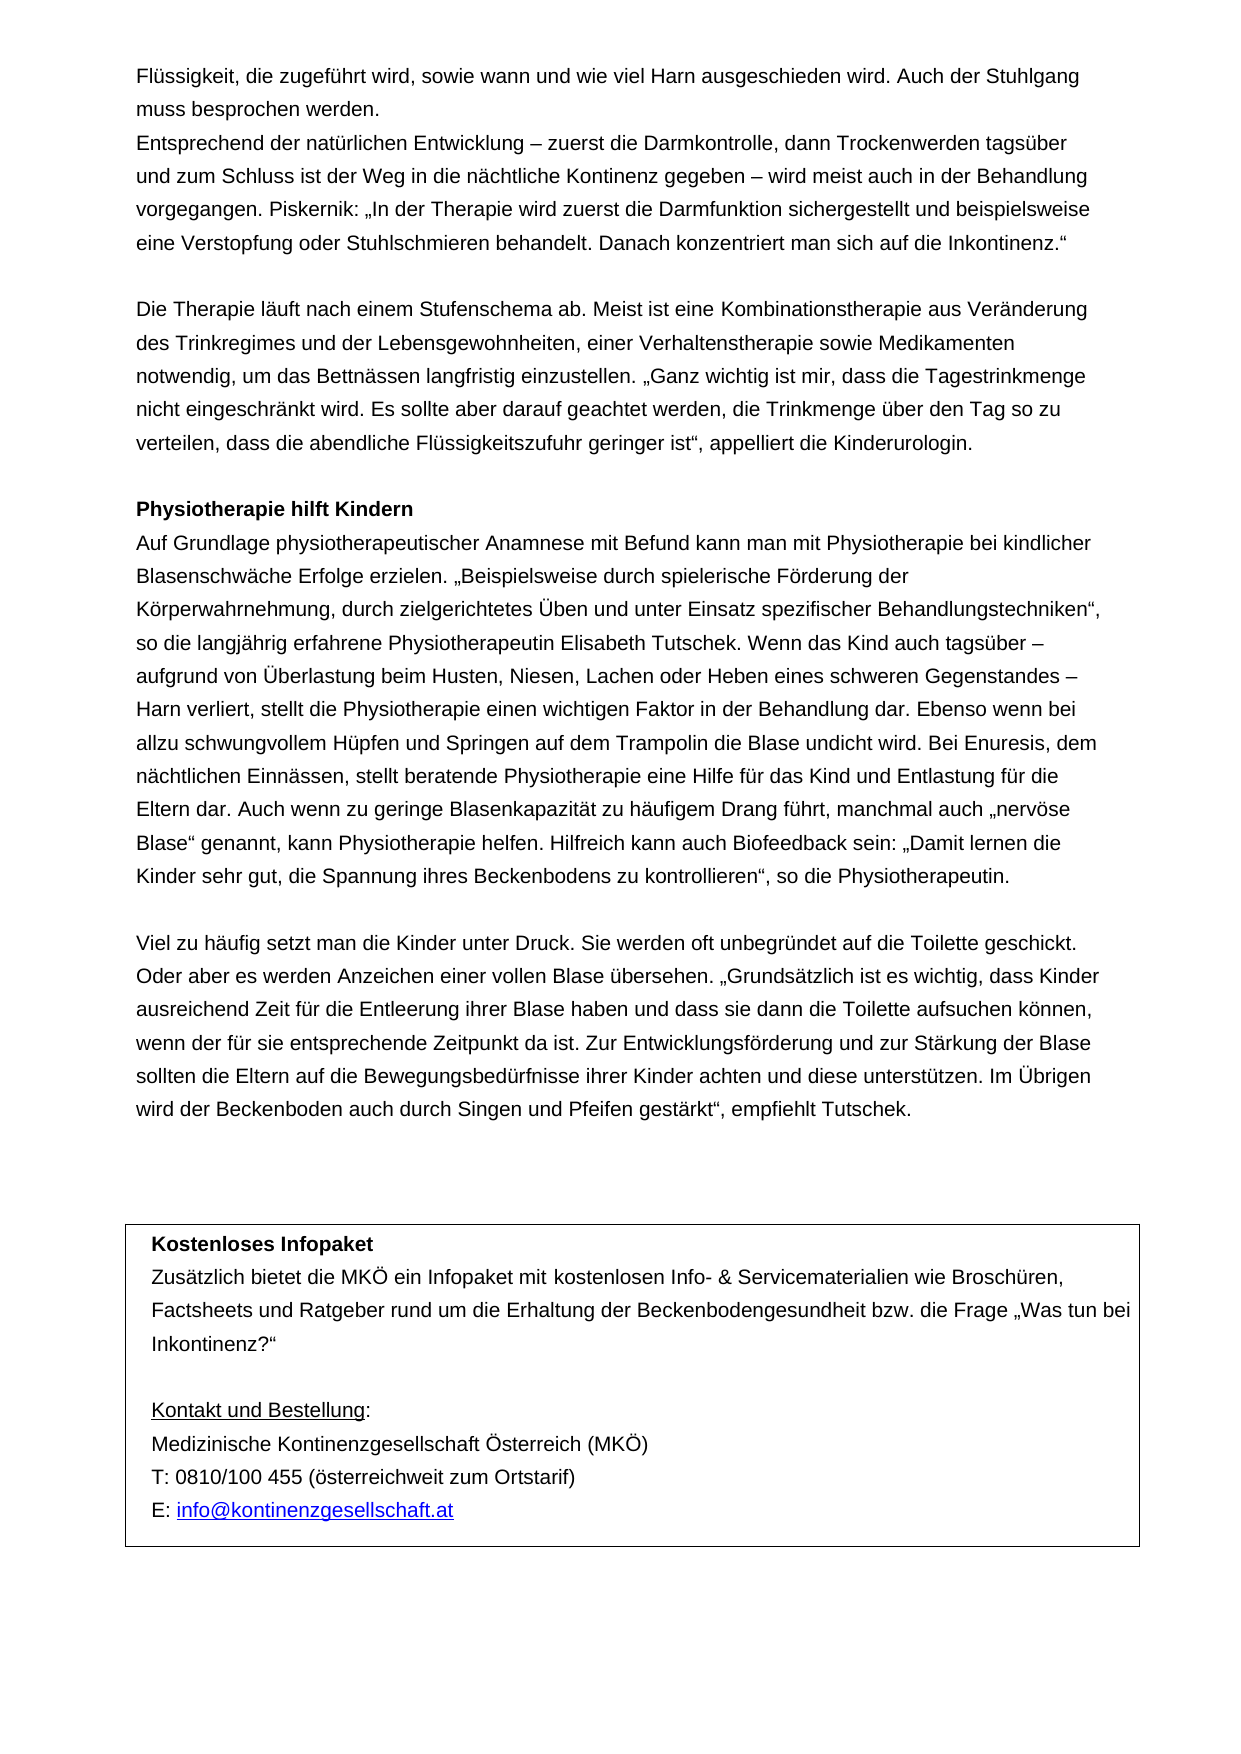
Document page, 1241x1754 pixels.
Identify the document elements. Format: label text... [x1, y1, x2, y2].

text Die Therapie läuft nach einem Stufenschema ab. Meist ist eine Kombinationstherapie aus Veränderung des Trinkregimes und der Lebensgewohnheiten, einer Verhaltenstherapie sowie Medikamenten notwendig, um das Bettnässen langfristig einzustellen. „Ganz wichtig ist mir, dass die Tagestrinkmenge nicht eingeschränkt wird. Es sollte aber darauf geachtet werden, die Trinkmenge über den Tag so zu verteilen, dass die abendliche Flüssigkeitszufuhr geringer ist“, appelliert die Kinderurologin. [136, 290, 1104, 457]
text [136, 57, 1104, 123]
table_header Kostenloses Infopaket Zusätzlich bietet die MKÖ ein Infopaket mit kostenlosen Info- & Servicematerialien wie Broschüren, Factsheets und Ratgeber rund um die Erhaltung der Beckenbodengesundheit bzw. die Frage „Was tun bei Inkontinenz?“ Kontakt und Bestellung: Medizinische Kontinenzgesellschaft Österreich (MKÖ) T: 0810/100 455 (österreichweit zum Ortstarif) E: info@kontinenzgesellschaft.at [126, 1225, 1139, 1546]
text Entsprechend der natürlichen Entwicklung – zuerst die Darmkontrolle, dann Trockenwerden tagsüber und zum Schluss ist der Weg in die nächtliche Kontinenz gegeben – wird meist auch in der Behandlung vorgegangen. Piskernik: „In der Therapie wird zuerst die Darmfunktion sichergestellt und beispielsweise eine Verstopfung oder Stuhlschmieren behandelt. Danach konzentriert man sich auf die Inkontinenz.“ [136, 123, 1104, 257]
text Physiotherapie hilft Kindern [136, 490, 1104, 523]
text Auf Grundlage physiotherapeutischer Anamnese mit Befund kann man mit Physiotherapie bei kindlicher Blasenschwäche Erfolge erzielen. „Beispielsweise durch spielerische Förderung der Körperwahrnehmung, durch zielgerichtetes Üben und unter Einsatz spezifischer Behandlungstechniken“, so die langjährig erfahrene Physiotherapeutin Elisabeth Tutschek. Wenn das Kind auch tagsüber – aufgrund von Überlastung beim Husten, Niesen, Lachen oder Heben eines schweren Gegenstandes – Harn verliert, stellt die Physiotherapie einen wichtigen Faktor in der Behandlung dar. Ebenso wenn bei allzu schwungvollem Hüpfen und Springen auf dem Trampolin die Blase undicht wird. Bei Enuresis, dem nächtlichen Einnässen, stellt beratende Physiotherapie eine Hilfe für das Kind und Entlastung für die Eltern dar. Auch wenn zu geringe Blasenkapazität zu häufigem Drang führt, manchmal auch „nervöse Blase“ genannt, kann Physiotherapie helfen. Hilfreich kann auch Biofeedback sein: „Damit lernen die Kinder sehr gut, die Spannung ihres Beckenbodens zu kontrollieren“, so die Physiotherapeutin. [136, 523, 1104, 890]
text Viel zu häufig setzt man die Kinder unter Druck. Sie werden oft unbegründet auf die Toilette geschickt. Oder aber es werden Anzeichen einer vollen Blase übersehen. „Grundsätzlich ist es wichtig, dass Kinder ausreichend Zeit für die Entleerung ihrer Blase haben und dass sie dann die Toilette aufsuchen können, wenn der für sie entsprechende Zeitpunkt da ist. Zur Entwicklungsförderung und zur Stärkung der Blase sollten die Eltern auf die Bewegungsbedürfnisse ihrer Kinder achten und diese unterstützen. Im Übrigen wird der Beckenboden auch durch Singen und Pfeifen gestärkt“, empfiehlt Tutschek. [136, 923, 1104, 1123]
